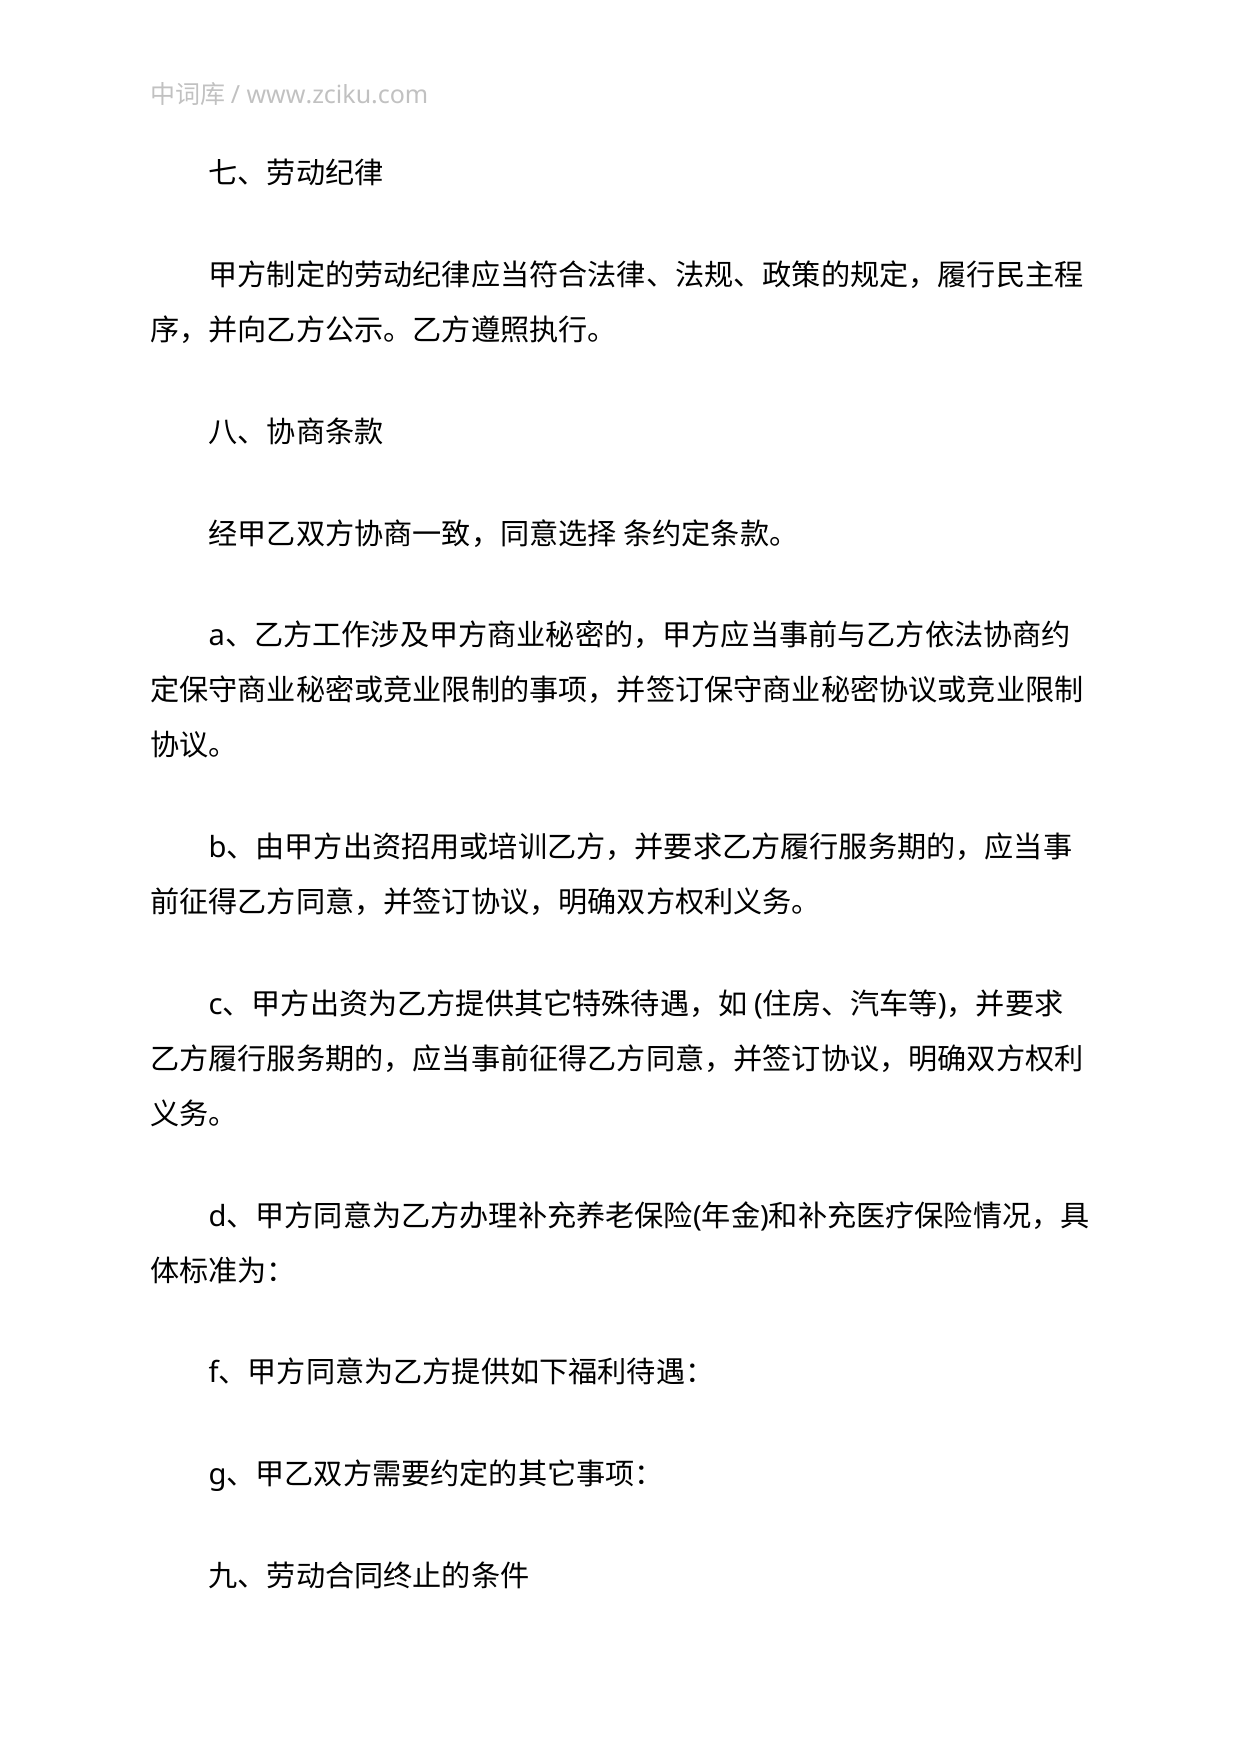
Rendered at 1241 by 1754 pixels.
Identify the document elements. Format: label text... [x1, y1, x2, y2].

text 经甲乙双方协商一致，同意选择 条约定条款。 [150, 510, 1090, 552]
text f、甲方同意为乙方提供如下福利待遇： [150, 1349, 1090, 1391]
text 九、劳动合同终止的条件 [150, 1553, 1090, 1595]
text 甲方制定的劳动纪律应当符合法律、法规、政策的规定，履行民主程序，并向乙方公示。乙方遵照执行。 [150, 252, 1090, 349]
text d、甲方同意为乙方办理补充养老保险(年金)和补充医疗保险情况，具体标准为： [150, 1192, 1090, 1289]
text 七、劳动纪律 [150, 150, 1090, 192]
text a、乙方工作涉及甲方商业秘密的，甲方应当事前与乙方依法协商约定保守商业秘密或竞业限制的事项，并签订保守商业秘密协议或竞业限制协议。 [150, 612, 1090, 764]
text g、甲乙双方需要约定的其它事项： [150, 1451, 1090, 1493]
text c、甲方出资为乙方提供其它特殊待遇，如 (住房、汽车等)，并要求乙方履行服务期的，应当事前征得乙方同意，并签订协议，明确双方权利义务。 [150, 980, 1090, 1133]
text 八、协商条款 [150, 408, 1090, 451]
text b、由甲方出资招用或培训乙方，并要求乙方履行服务期的，应当事前征得乙方同意，并签订协议，明确双方权利义务。 [150, 824, 1090, 921]
